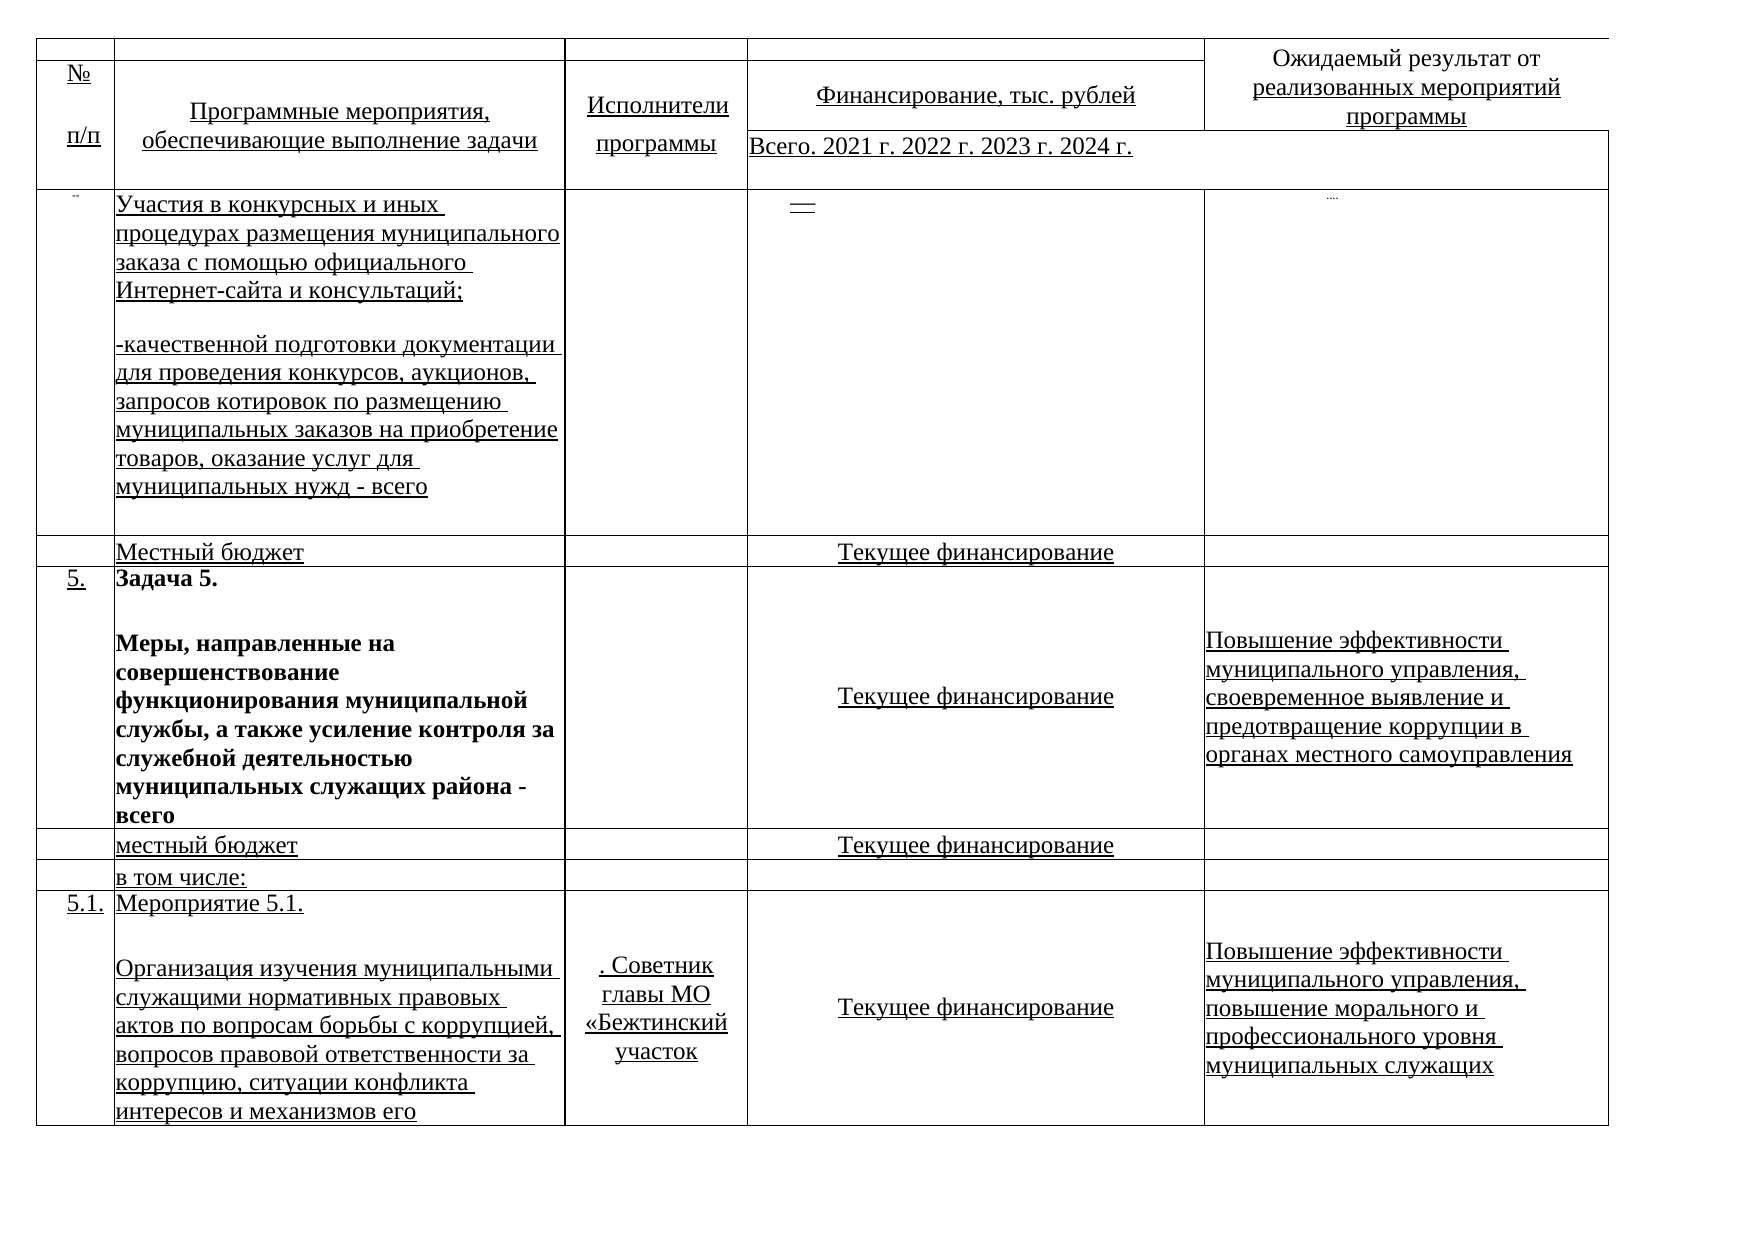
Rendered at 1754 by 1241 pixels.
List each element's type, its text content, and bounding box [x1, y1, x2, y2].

table_cell 5.1. [37, 891, 114, 1124]
table_cell 5. [37, 567, 114, 828]
table_cell Участия в конкурсных и иных процедурах размещения муниципального заказа с помощью официального Интернет-сайта и консультаций; -качественной подготовки документации для проведения конкурсов, аукционов, запросов котировок по размещению муниципальных заказов на приобретение товаров, оказание услуг для муниципальных нужд - всего [115, 190, 564, 535]
table_cell Текущее финансирование [748, 567, 1204, 828]
table_cell [37, 860, 114, 890]
table_cell Текущее финансирование [748, 829, 1204, 858]
table_cell [748, 860, 1204, 890]
table_cell Повышение эффективности муниципального управления, повышение морального и профессионального уровня муниципальных служащих [1205, 891, 1608, 1124]
table_cell [37, 829, 114, 858]
table_cell . Советник главы МО «Бежтинский участок [566, 891, 747, 1124]
table_header [748, 39, 1204, 60]
table_cell [1205, 829, 1608, 858]
table_cell [566, 829, 747, 858]
table_cell [566, 190, 747, 535]
table_cell Мероприятие 5.1. Организация изучения муниципальными служащими нормативных правовых актов по вопросам борьбы с коррупцией, вопросов правовой ответственности за коррупцию, ситуации конфликта интересов и механизмов его [115, 891, 564, 1124]
table_cell № п/п [37, 61, 114, 189]
table_cell Исполнители программы [566, 61, 747, 189]
table_header [37, 39, 114, 60]
table_cell -- [37, 190, 114, 535]
table_cell [566, 536, 747, 566]
table_cell .... [1205, 190, 1608, 535]
table_cell Финансирование, тыс. рублей [748, 61, 1204, 130]
table_cell Задача 5. Меры, направленные на совершенствование функционирования муниципальной службы, а также усиление контроля за служебной деятельностью муниципальных служащих района - всего [115, 567, 564, 828]
table_cell — [748, 190, 1204, 535]
table_header Ожидаемый результат от реализованных мероприятий программы [1205, 39, 1608, 130]
table_cell Местный бюджет [115, 536, 564, 566]
table_cell [37, 536, 114, 566]
table_header [115, 39, 564, 60]
table_cell Текущее финансирование [748, 536, 1204, 566]
table_cell [566, 567, 747, 828]
table_cell в том числе: [115, 860, 564, 890]
table_cell Всего. 2021 г. 2022 г. 2023 г. 2024 г. [748, 131, 1608, 189]
table_cell Повышение эффективности муниципального управления, своевременное выявление и предотвращение коррупции в органах местного самоуправления [1205, 567, 1608, 828]
table_header [566, 39, 747, 60]
table_cell Текущее финансирование [748, 891, 1204, 1124]
table_cell [1205, 536, 1608, 566]
table_cell [566, 860, 747, 890]
table_cell местный бюджет [115, 829, 564, 858]
table_cell [1205, 860, 1608, 890]
table_cell Программные мероприятия, обеспечивающие выполнение задачи [115, 61, 564, 189]
